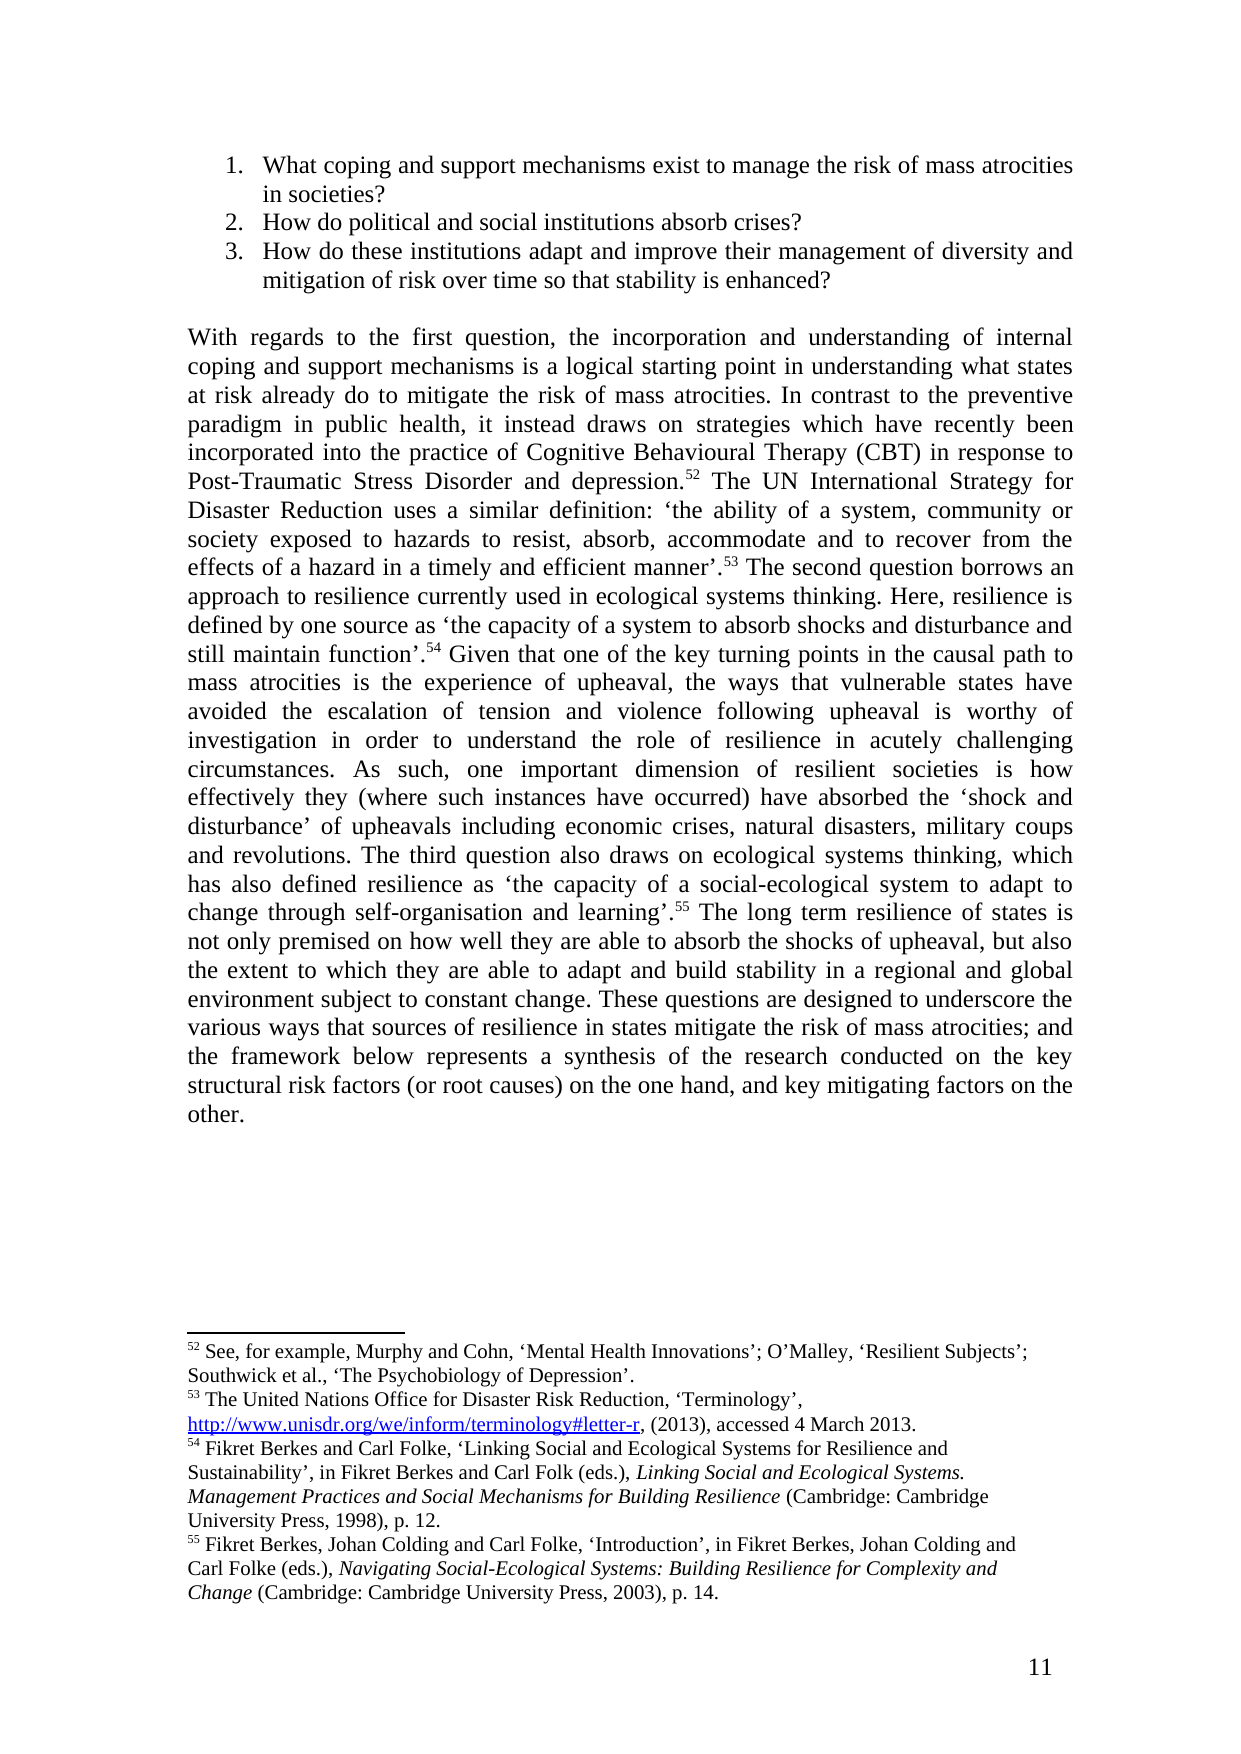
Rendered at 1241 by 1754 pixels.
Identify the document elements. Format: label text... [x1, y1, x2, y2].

list What coping and support mechanisms exist to manage the risk of mass atrocities in societies? [225, 150, 1074, 207]
text With regards to the first question, the incorporation and understanding of internal coping and support mechanisms is a logical starting point in understanding what states at risk already do to mitigate the risk of mass atrocities. In contrast to the preventive paradigm in public health, it instead draws on strategies which have recently been incorporated into the practice of Cognitive Behavioural Therapy (CBT) in response to Post-Traumatic Stress Disorder and depression. The UN International Strategy for Disaster Reduction uses a similar definition: ‘the ability of a system, community or society exposed to hazards to resist, absorb, accommodate and to recover from the effects of a hazard in a timely and efficient manner’. The second question borrows an approach to resilience currently used in ecological systems thinking. Here, resilience is defined by one source as ‘the capacity of a system to absorb shocks and disturbance and still maintain function’. Given that one of the key turning points in the causal path to mass atrocities is the experience of upheaval, the ways that vulnerable states have avoided the escalation of tension and violence following upheaval is worthy of investigation in order to understand the role of resilience in acutely challenging circumstances. As such, one important dimension of resilient societies is how effectively they (where such instances have occurred) have absorbed the ‘shock and disturbance’ of upheavals including economic crises, natural disasters, military coups and revolutions. The third question also draws on ecological systems thinking, which has also defined resilience as ‘the capacity of a social-ecological system to adapt to change through self-organisation and learning’. The long term resilience of states is not only premised on how well they are able to absorb the shocks of upheaval, but also the extent to which they are able to adapt and build stability in a regional and global environment subject to constant change. These questions are designed to underscore the various ways that sources of resilience in states mitigate the risk of mass atrocities; and the framework below represents a synthesis of the research conducted on the key structural risk factors (or root causes) on the one hand, and key mitigating factors on the other. [187, 322, 1074, 1127]
list How do political and social institutions absorb crises? [225, 207, 1074, 236]
list How do these institutions adapt and improve their management of diversity and mitigation of risk over time so that stability is enhanced? [225, 236, 1074, 294]
